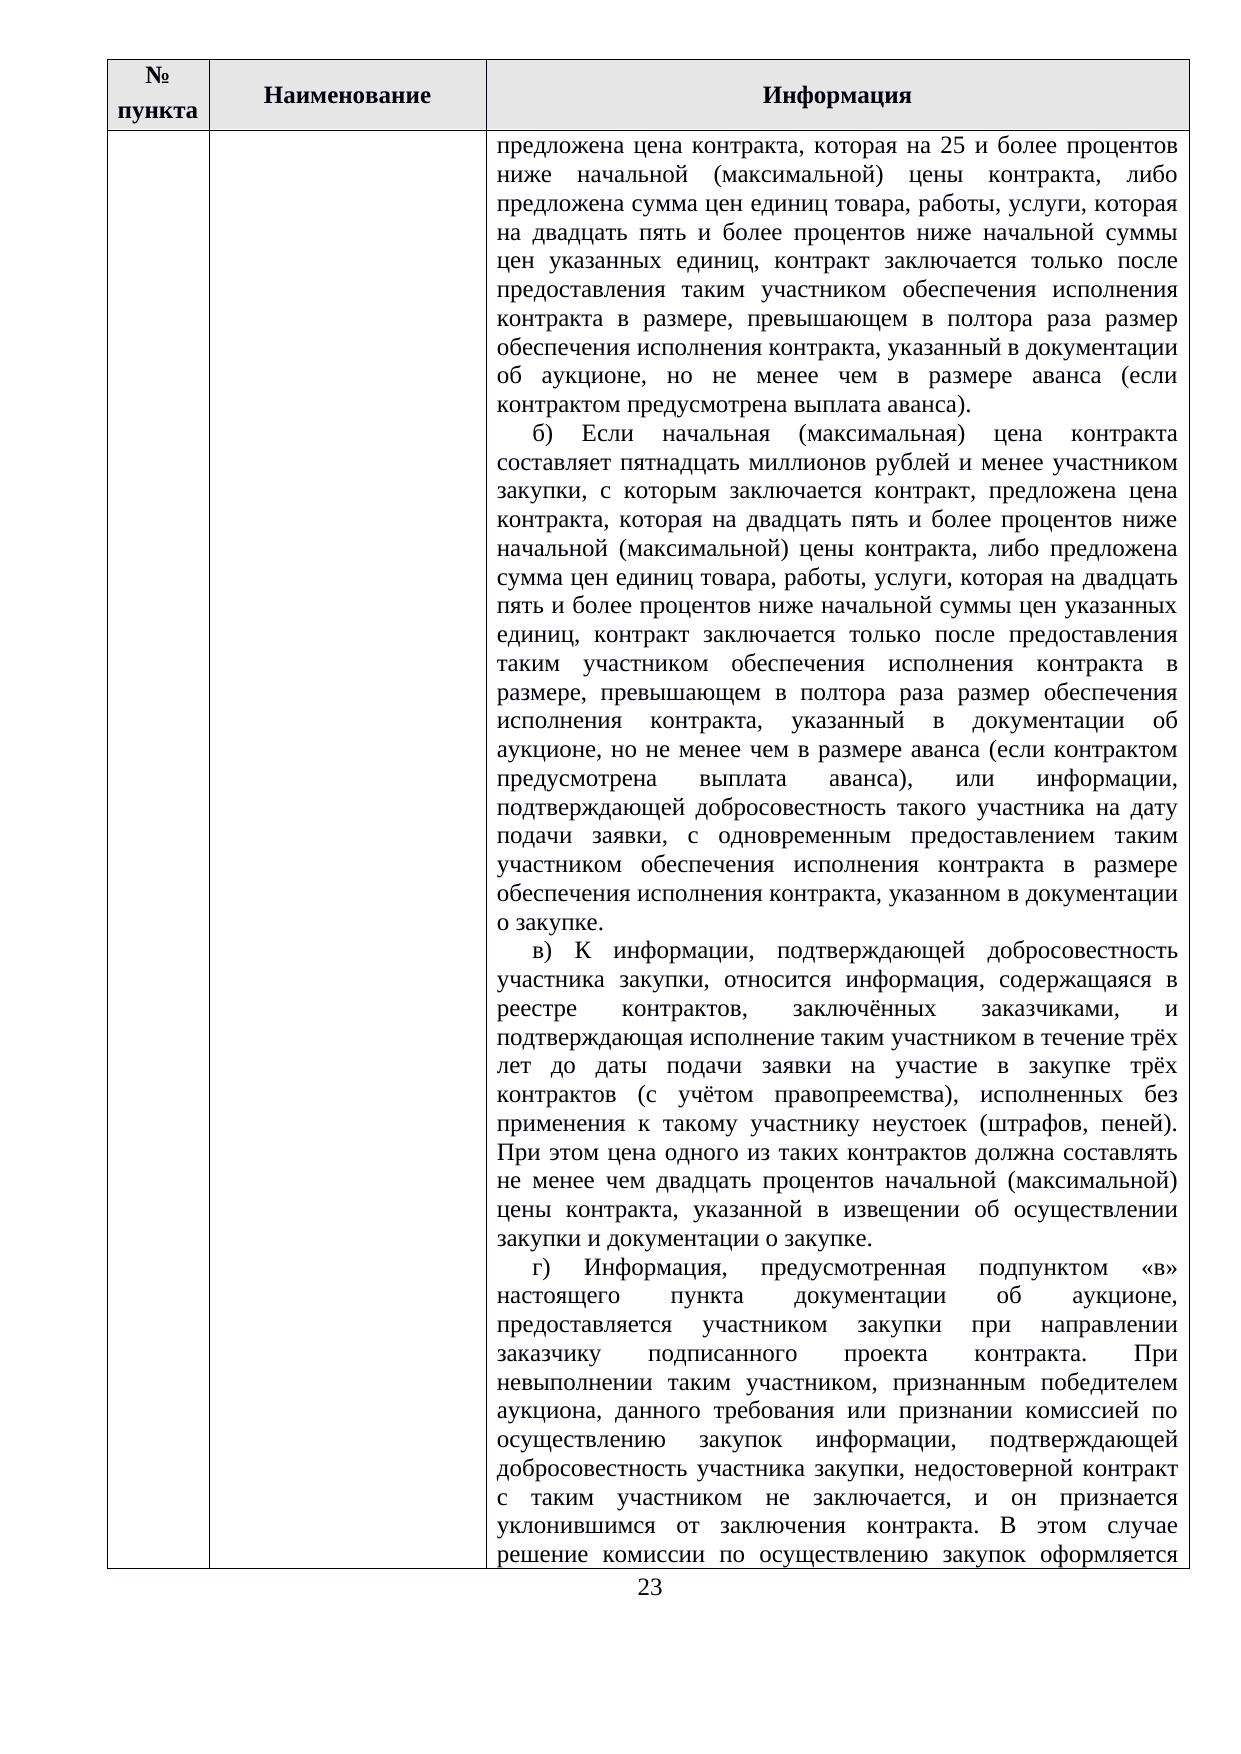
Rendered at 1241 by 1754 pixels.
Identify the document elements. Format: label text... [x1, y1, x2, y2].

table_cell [487, 131, 1189, 1568]
table_cell [108, 131, 209, 1568]
table_header № пункта [108, 60, 209, 129]
table_header Наименование [210, 60, 486, 129]
table_header Информация [487, 60, 1189, 129]
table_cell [210, 131, 486, 1568]
